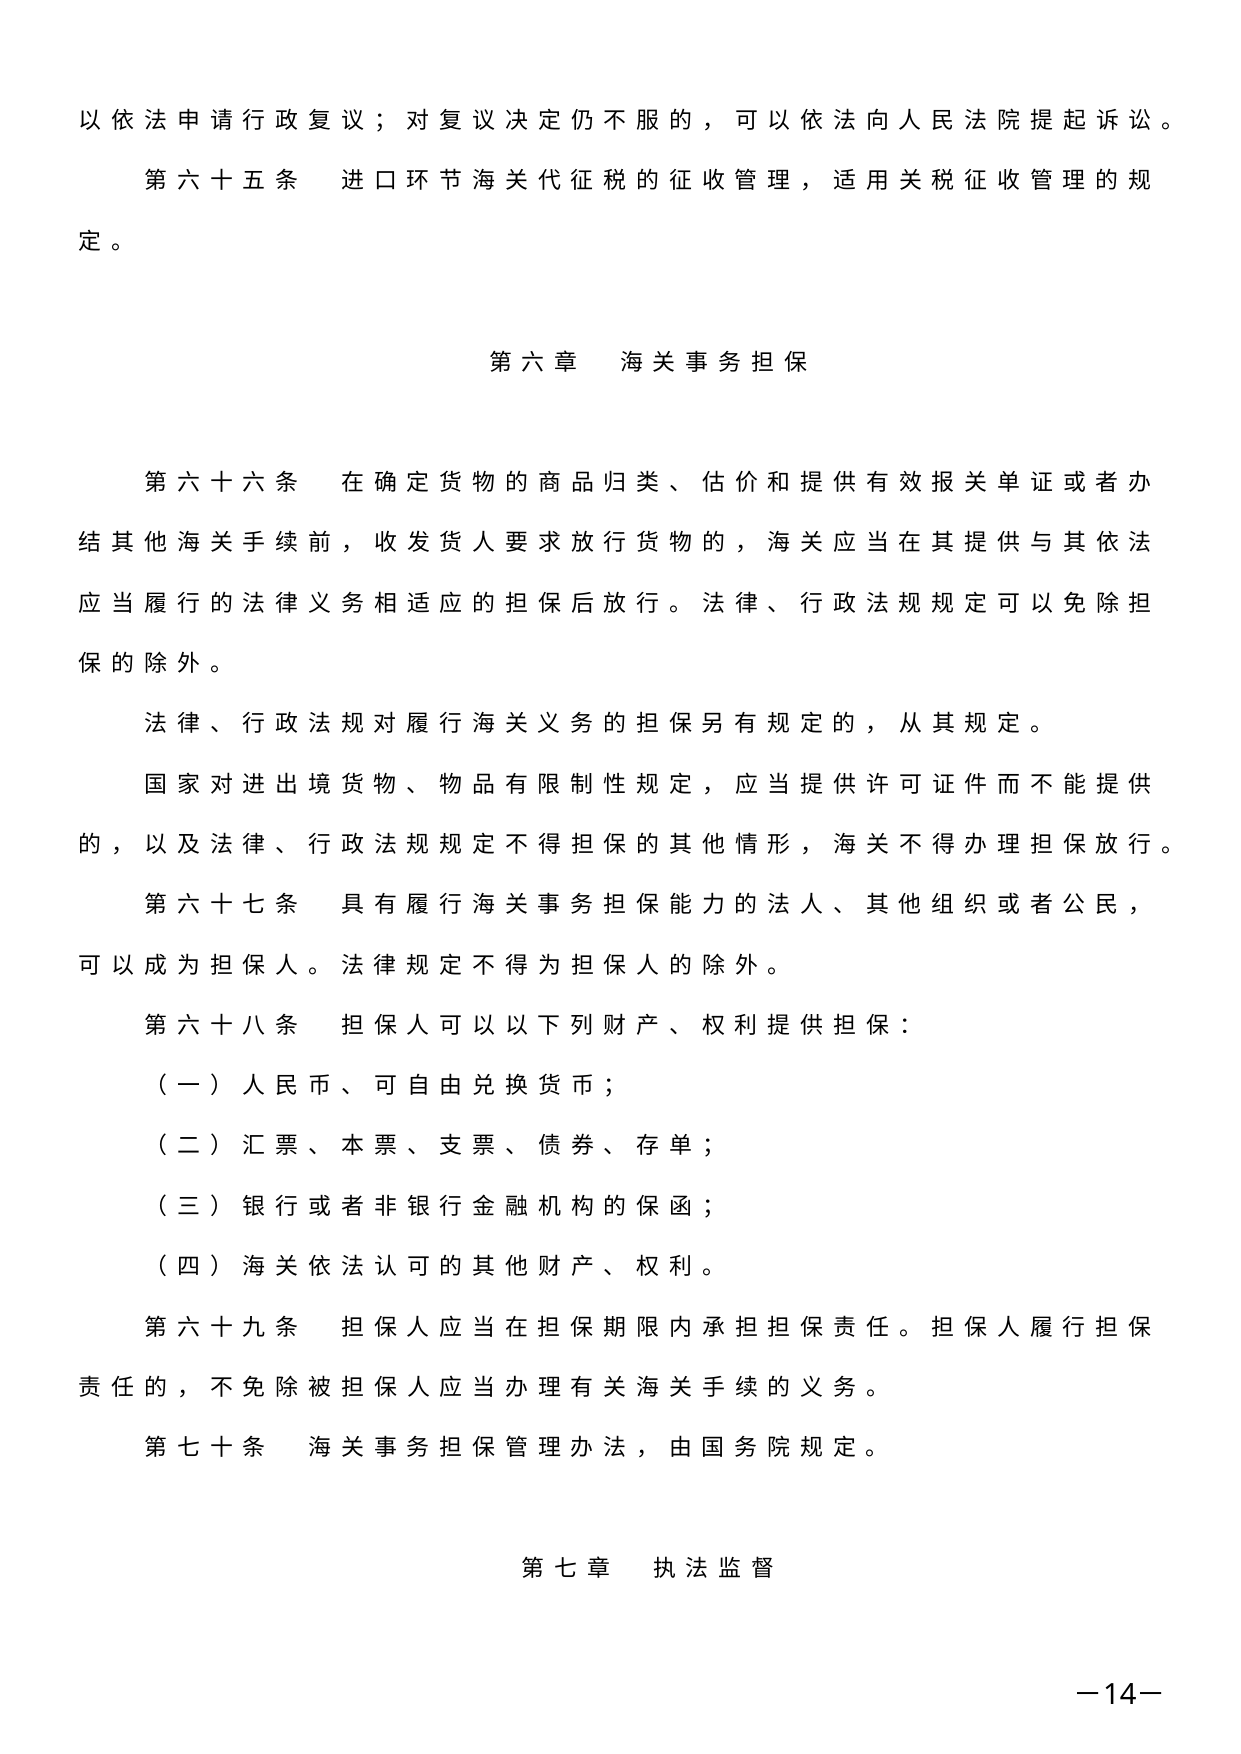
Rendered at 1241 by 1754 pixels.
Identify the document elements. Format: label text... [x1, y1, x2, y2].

text 第七章 执法监督 [79, 1536, 1161, 1596]
text 第六十八条 担保人可以以下列财产、权利提供担保： [79, 993, 1161, 1053]
text 第六章 海关事务担保 [79, 330, 1161, 390]
text 法律、行政法规对履行海关义务的担保另有规定的，从其规定。 [79, 692, 1161, 752]
text （三）银行或者非银行金融机构的保函； [79, 1174, 1161, 1234]
text （二）汇票、本票、支票、债券、存单； [79, 1114, 1161, 1174]
text 第六十五条 进口环节海关代征税的征收管理，适用关税征收管理的规定。 [79, 149, 1161, 269]
text 第六十九条 担保人应当在担保期限内承担担保责任。担保人履行担保责任的，不免除被担保人应当办理有关海关手续的义务。 [79, 1295, 1161, 1415]
text 第六十六条 在确定货物的商品归类、估价和提供有效报关单证或者办结其他海关手续前，收发货人要求放行货物的，海关应当在其提供与其依法应当履行的法律义务相适应的担保后放行。法律、行政法规规定可以免除担保的除外。 [79, 450, 1161, 692]
text 第七十条 海关事务担保管理办法，由国务院规定。 [79, 1415, 1161, 1476]
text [79, 88, 1161, 149]
text 第六十七条 具有履行海关事务担保能力的法人、其他组织或者公民，可以成为担保人。法律规定不得为担保人的除外。 [79, 873, 1161, 993]
text （四）海关依法认可的其他财产、权利。 [79, 1234, 1161, 1295]
text （一）人民币、可自由兑换货币； [79, 1053, 1161, 1114]
text 国家对进出境货物、物品有限制性规定，应当提供许可证件而不能提供的，以及法律、行政法规规定不得担保的其他情形，海关不得办理担保放行。 [79, 752, 1161, 873]
